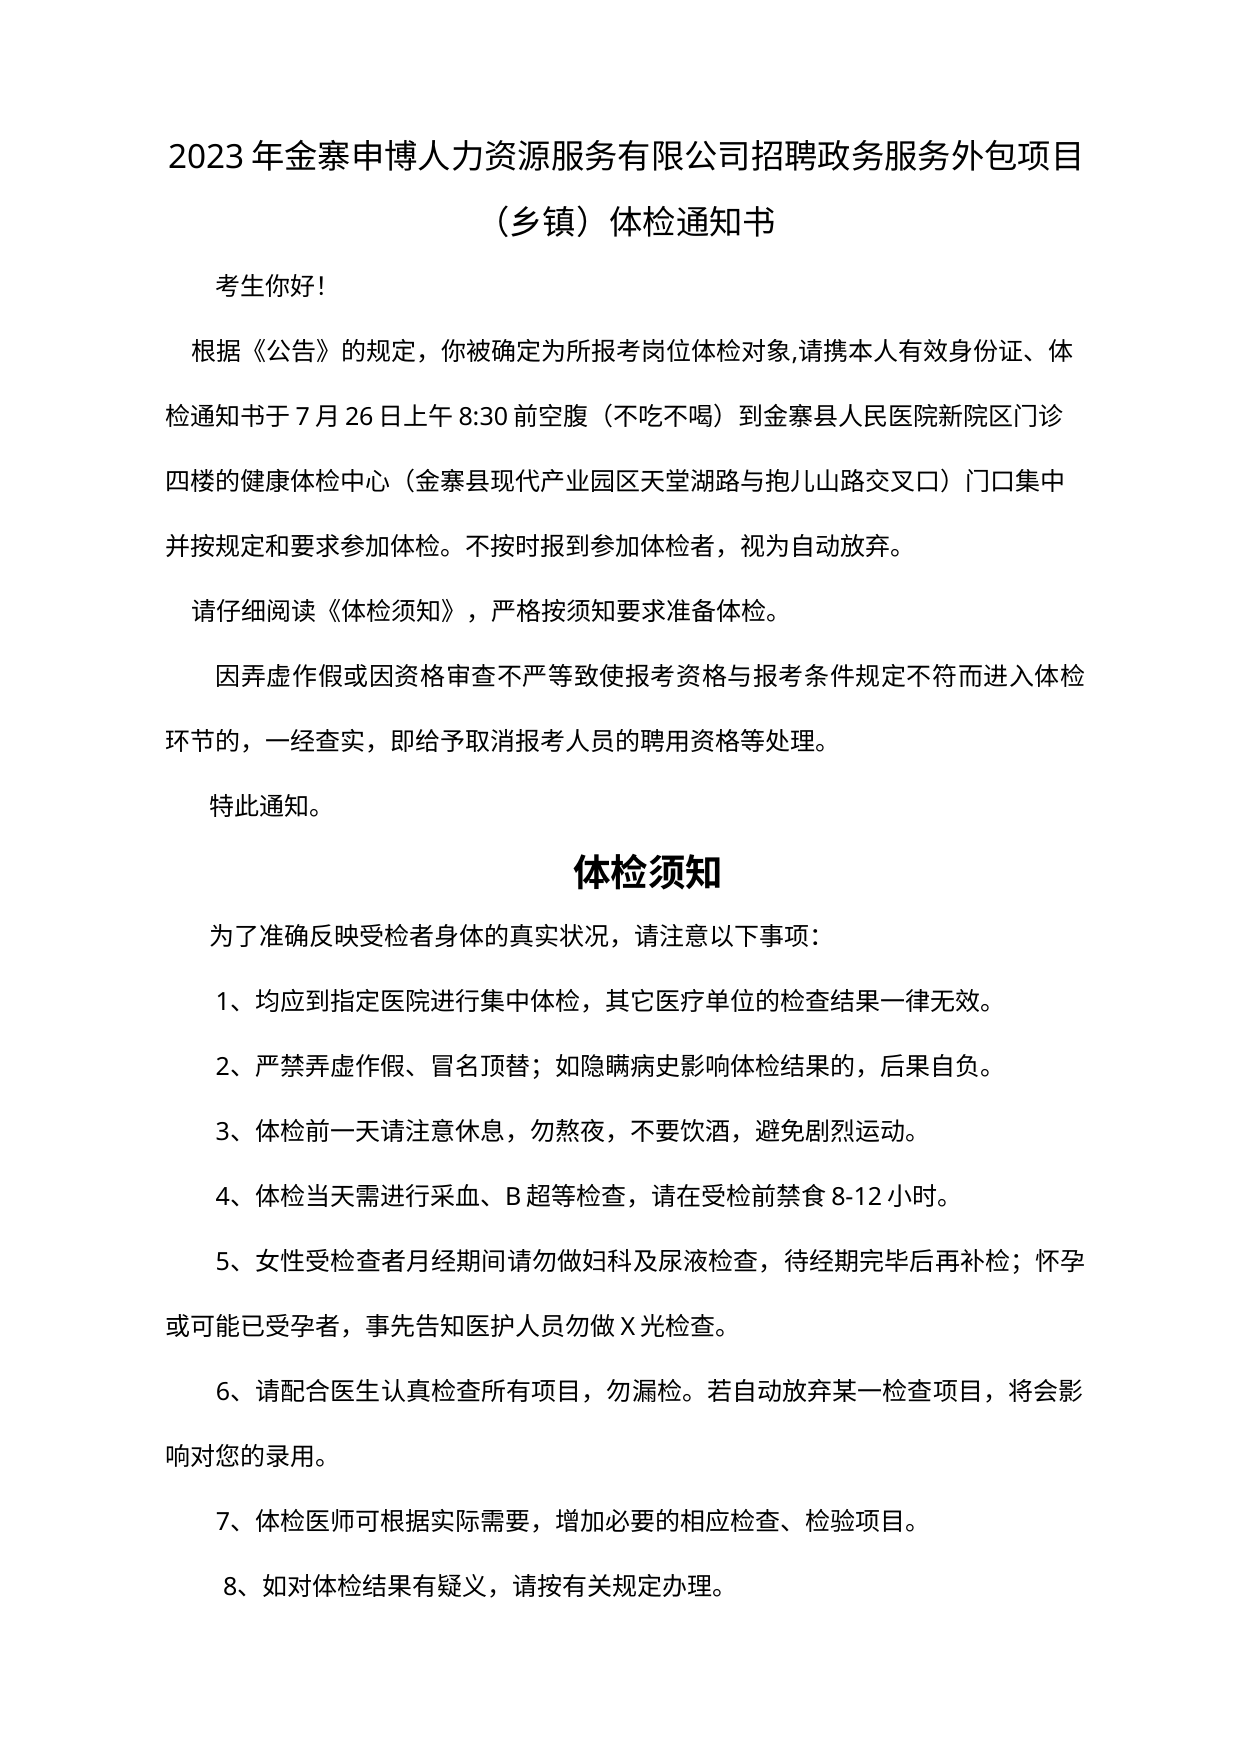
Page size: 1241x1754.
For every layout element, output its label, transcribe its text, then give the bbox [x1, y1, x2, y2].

text 1、均应到指定医院进行集中体检，其它医疗单位的检查结果一律无效。 [165, 967, 1087, 1032]
text 体检须知 [165, 837, 1087, 902]
text 2023年金寨申博人力资源服务有限公司招聘政务服务外包项目（乡镇）体检通知书 [165, 122, 1087, 252]
text 因弄虚作假或因资格审查不严等致使报考资格与报考条件规定不符而进入体检环节的，一经查实，即给予取消报考人员的聘用资格等处理。 [165, 642, 1087, 772]
text 考生你好！ [165, 252, 1087, 317]
text 2、严禁弄虚作假、冒名顶替；如隐瞒病史影响体检结果的，后果自负。 [165, 1032, 1087, 1097]
text 5、女性受检查者月经期间请勿做妇科及尿液检查，待经期完毕后再补检；怀孕或可能已受孕者，事先告知医护人员勿做X光检查。 [165, 1227, 1087, 1357]
text 8、如对体检结果有疑义，请按有关规定办理。 [165, 1552, 1087, 1617]
text 4、体检当天需进行采血、B超等检查，请在受检前禁食8-12小时。 [165, 1162, 1087, 1227]
text 7、体检医师可根据实际需要，增加必要的相应检查、检验项目。 [165, 1487, 1087, 1552]
text 为了准确反映受检者身体的真实状况，请注意以下事项： [165, 902, 1087, 967]
text 3、体检前一天请注意休息，勿熬夜，不要饮酒，避免剧烈运动。 [165, 1097, 1087, 1162]
text 根据《公告》的规定，你被确定为所报考岗位体检对象,请携本人有效身份证、体检通知书于7月26日上午8:30前空腹（不吃不喝）到金寨县人民医院新院区门诊四楼的健康体检中心（金寨县现代产业园区天堂湖路与抱儿山路交叉口）门口集中并按规定和要求参加体检。不按时报到参加体检者，视为自动放弃。 [165, 317, 1087, 577]
text 请仔细阅读《体检须知》，严格按须知要求准备体检。 [165, 577, 1087, 642]
text 6、请配合医生认真检查所有项目，勿漏检。若自动放弃某一检查项目，将会影响对您的录用。 [165, 1357, 1087, 1487]
text 特此通知。 [165, 772, 1087, 837]
